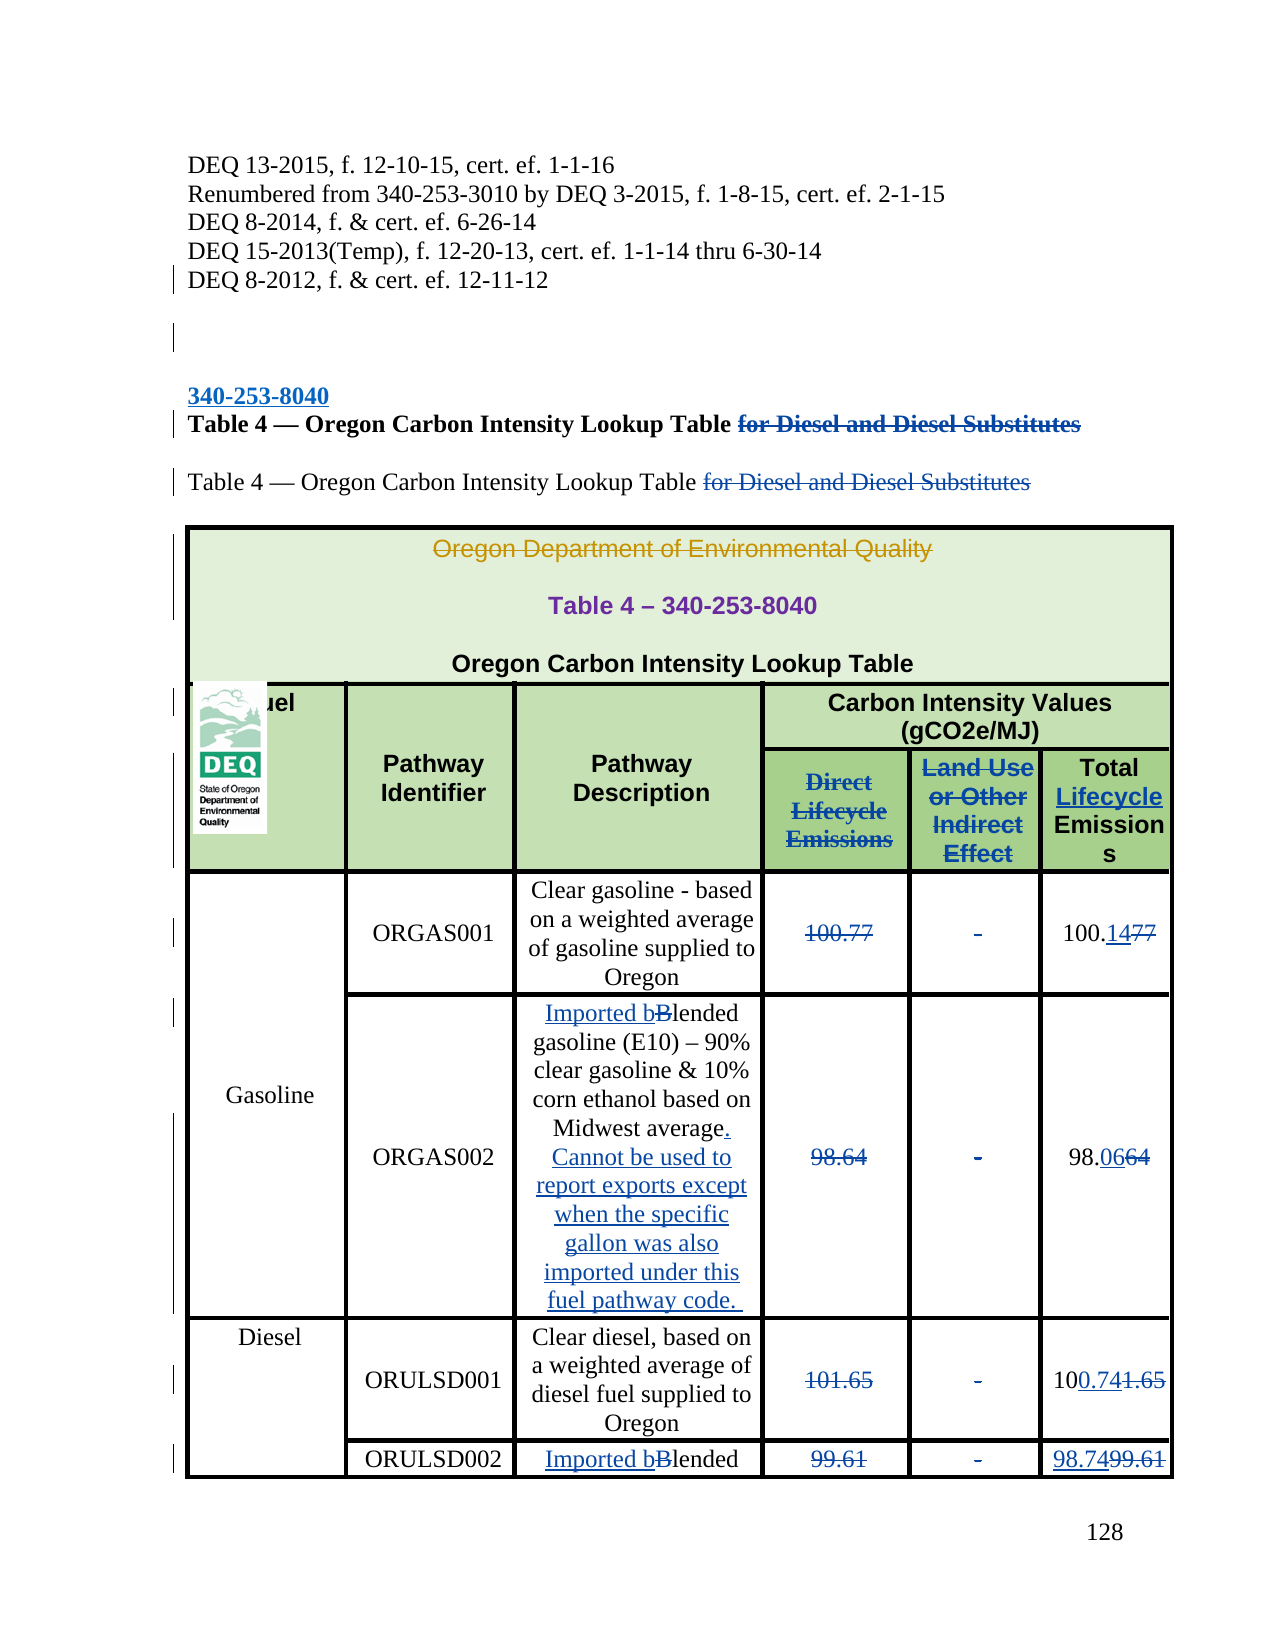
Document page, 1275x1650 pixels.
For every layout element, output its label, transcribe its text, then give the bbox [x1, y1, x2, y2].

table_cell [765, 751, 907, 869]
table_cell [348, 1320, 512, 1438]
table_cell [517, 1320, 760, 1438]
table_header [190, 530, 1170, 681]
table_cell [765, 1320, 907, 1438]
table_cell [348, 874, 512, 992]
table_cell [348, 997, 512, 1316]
picture [193, 681, 268, 834]
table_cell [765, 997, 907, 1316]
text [187, 150, 1125, 294]
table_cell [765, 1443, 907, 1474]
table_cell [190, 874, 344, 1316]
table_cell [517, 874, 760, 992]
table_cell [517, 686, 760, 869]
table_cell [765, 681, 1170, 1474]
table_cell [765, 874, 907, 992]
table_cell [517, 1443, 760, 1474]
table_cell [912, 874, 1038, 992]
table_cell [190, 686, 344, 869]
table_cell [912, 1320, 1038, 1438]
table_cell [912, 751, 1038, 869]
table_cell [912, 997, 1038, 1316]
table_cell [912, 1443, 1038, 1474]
text Table 4 — Oregon Carbon Intensity Lookup Table [187, 467, 1125, 496]
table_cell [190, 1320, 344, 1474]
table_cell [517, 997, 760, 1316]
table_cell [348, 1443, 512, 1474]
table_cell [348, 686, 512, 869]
text 340-253-8040 Table 4 — Oregon Carbon Intensity Lookup Table [187, 381, 1125, 438]
